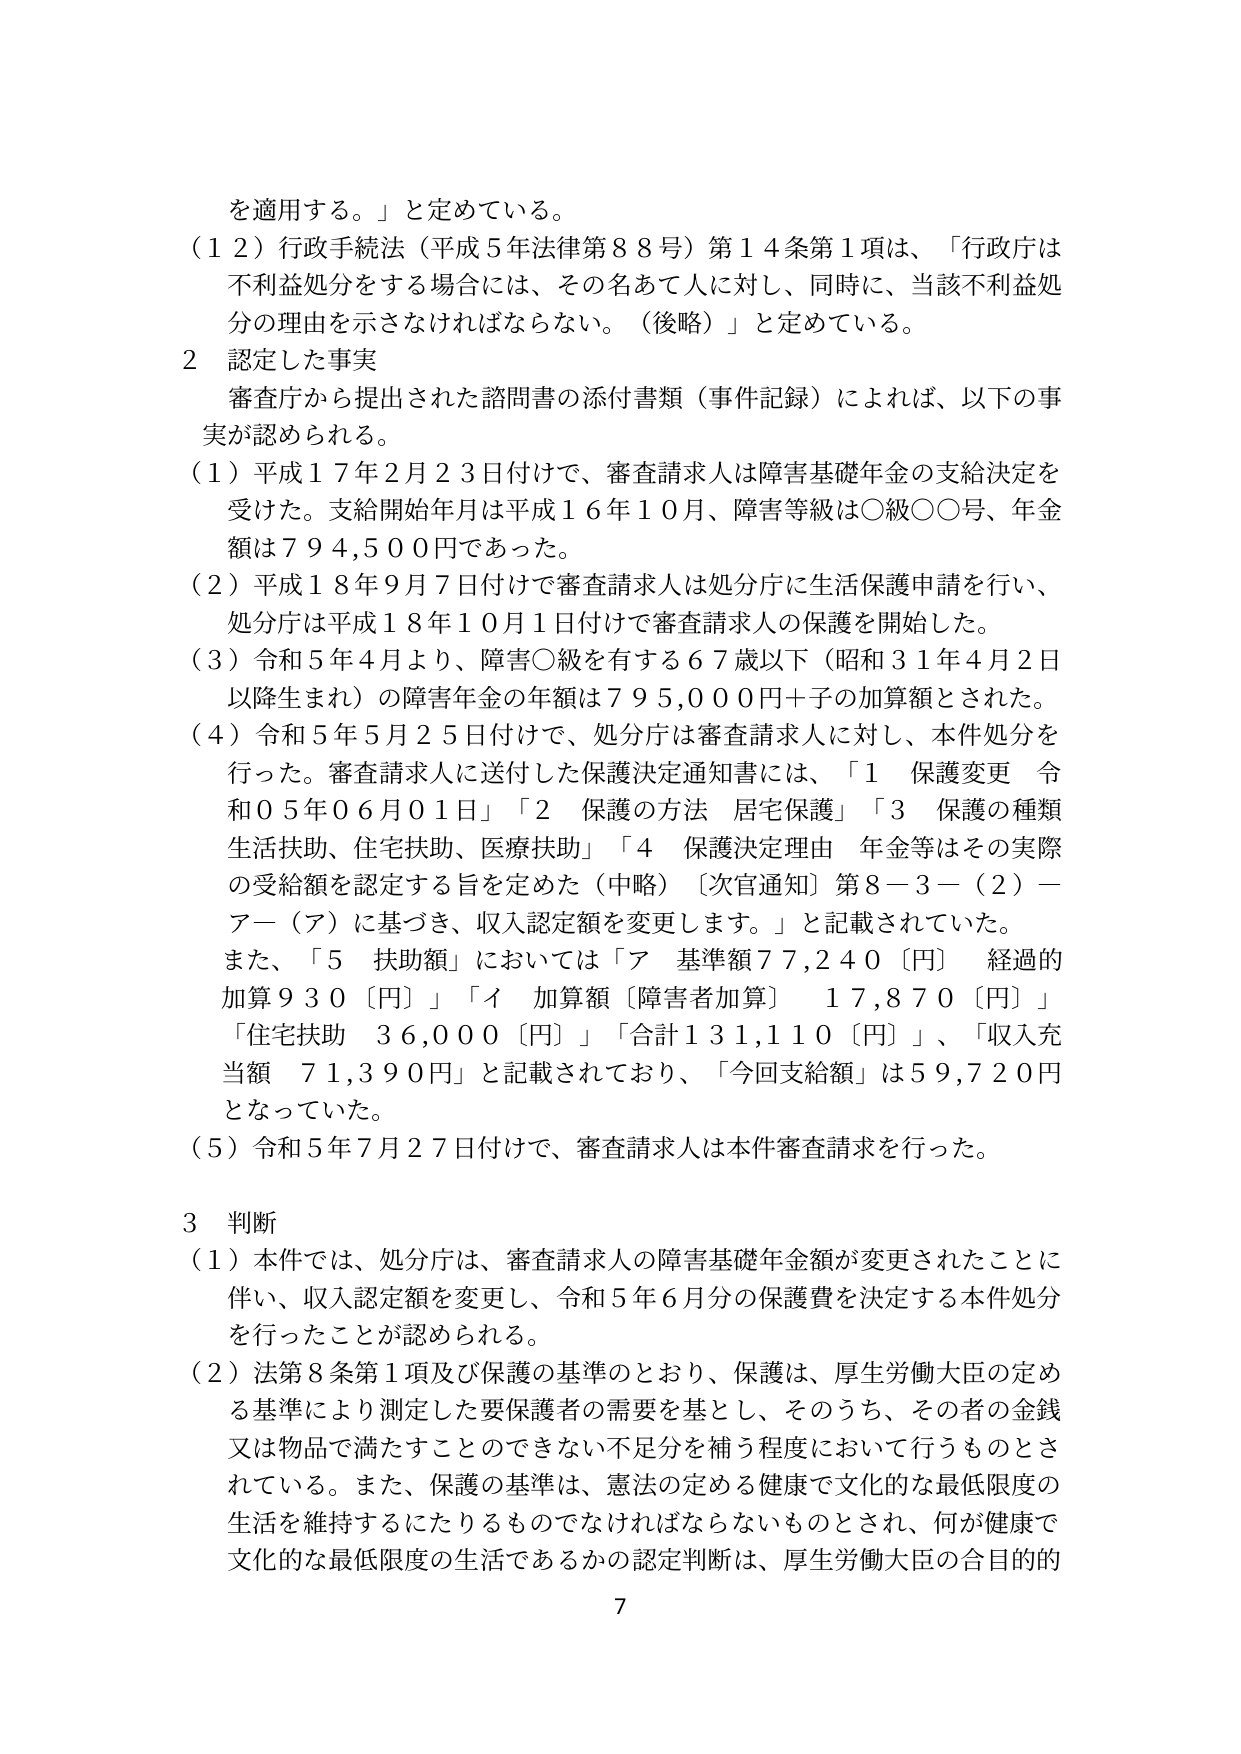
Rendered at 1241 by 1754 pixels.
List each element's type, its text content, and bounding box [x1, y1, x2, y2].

text （１２）行政手続法（平成５年法律第８８号）第１４条第１項は、「行政庁は、不利益処分をする場合には、その名あて人に対し、同時に、当該不利益処分の理由を示さなければならない。（後略）」と定めている。 [177, 228, 1063, 340]
text また、「５ 扶助額」においては「ア 基準額７７,２４０〔円〕 経過的加算９３０〔円〕」「イ 加算額〔障害者加算〕 １７,８７０〔円〕」「住宅扶助 ３６,０００〔円〕」「合計１３１,１１０〔円〕」、「収入充当額 ７１,３９０円」と記載されており、「今回支給額」は５９,７２０円となっていた。 [221, 940, 1063, 1128]
text （５）令和５年７月２７日付けで、審査請求人は本件審査請求を行った。 [177, 1128, 1063, 1165]
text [177, 1353, 1063, 1578]
text （１）本件では、処分庁は、審査請求人の障害基礎年金額が変更されたことに伴い、収入認定額を変更し、令和５年６月分の保護費を決定する本件処分を行ったことが認められる。 [177, 1240, 1063, 1353]
text （１）平成１７年２月２３日付けで、審査請求人は障害基礎年金の支給決定を受けた。支給開始年月は平成１６年１０月、障害等級は○級○○号、年金額は７９４,５００円であった。 [177, 453, 1063, 565]
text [177, 190, 1063, 228]
text （３）令和５年４月より、障害○級を有する６７歳以下（昭和３１年４月２日以降生まれ）の障害年金の年額は７９５,０００円＋子の加算額とされた。 [177, 640, 1063, 715]
text （４）令和５年５月２５日付けで、処分庁は審査請求人に対し、本件処分を行った。審査請求人に送付した保護決定通知書には、「１ 保護変更 令和０５年０６月０１日」「２ 保護の方法 居宅保護」「３ 保護の種類 生活扶助、住宅扶助、医療扶助」「４ 保護決定理由 年金等はその実際の受給額を認定する旨を定めた（中略）〔次官通知〕第８―３―（２）―ア―（ア）に基づき、収入認定額を変更します。」と記載されていた。 [177, 715, 1063, 940]
text ２ 認定した事実 [177, 340, 1063, 378]
text 審査庁から提出された諮問書の添付書類（事件記録）によれば、以下の事実が認められる。 [177, 378, 1063, 453]
text （２）平成１８年９月７日付けで審査請求人は処分庁に生活保護申請を行い、処分庁は平成１８年１０月１日付けで審査請求人の保護を開始した。 [177, 565, 1063, 640]
text ３ 判断 [177, 1203, 1063, 1240]
